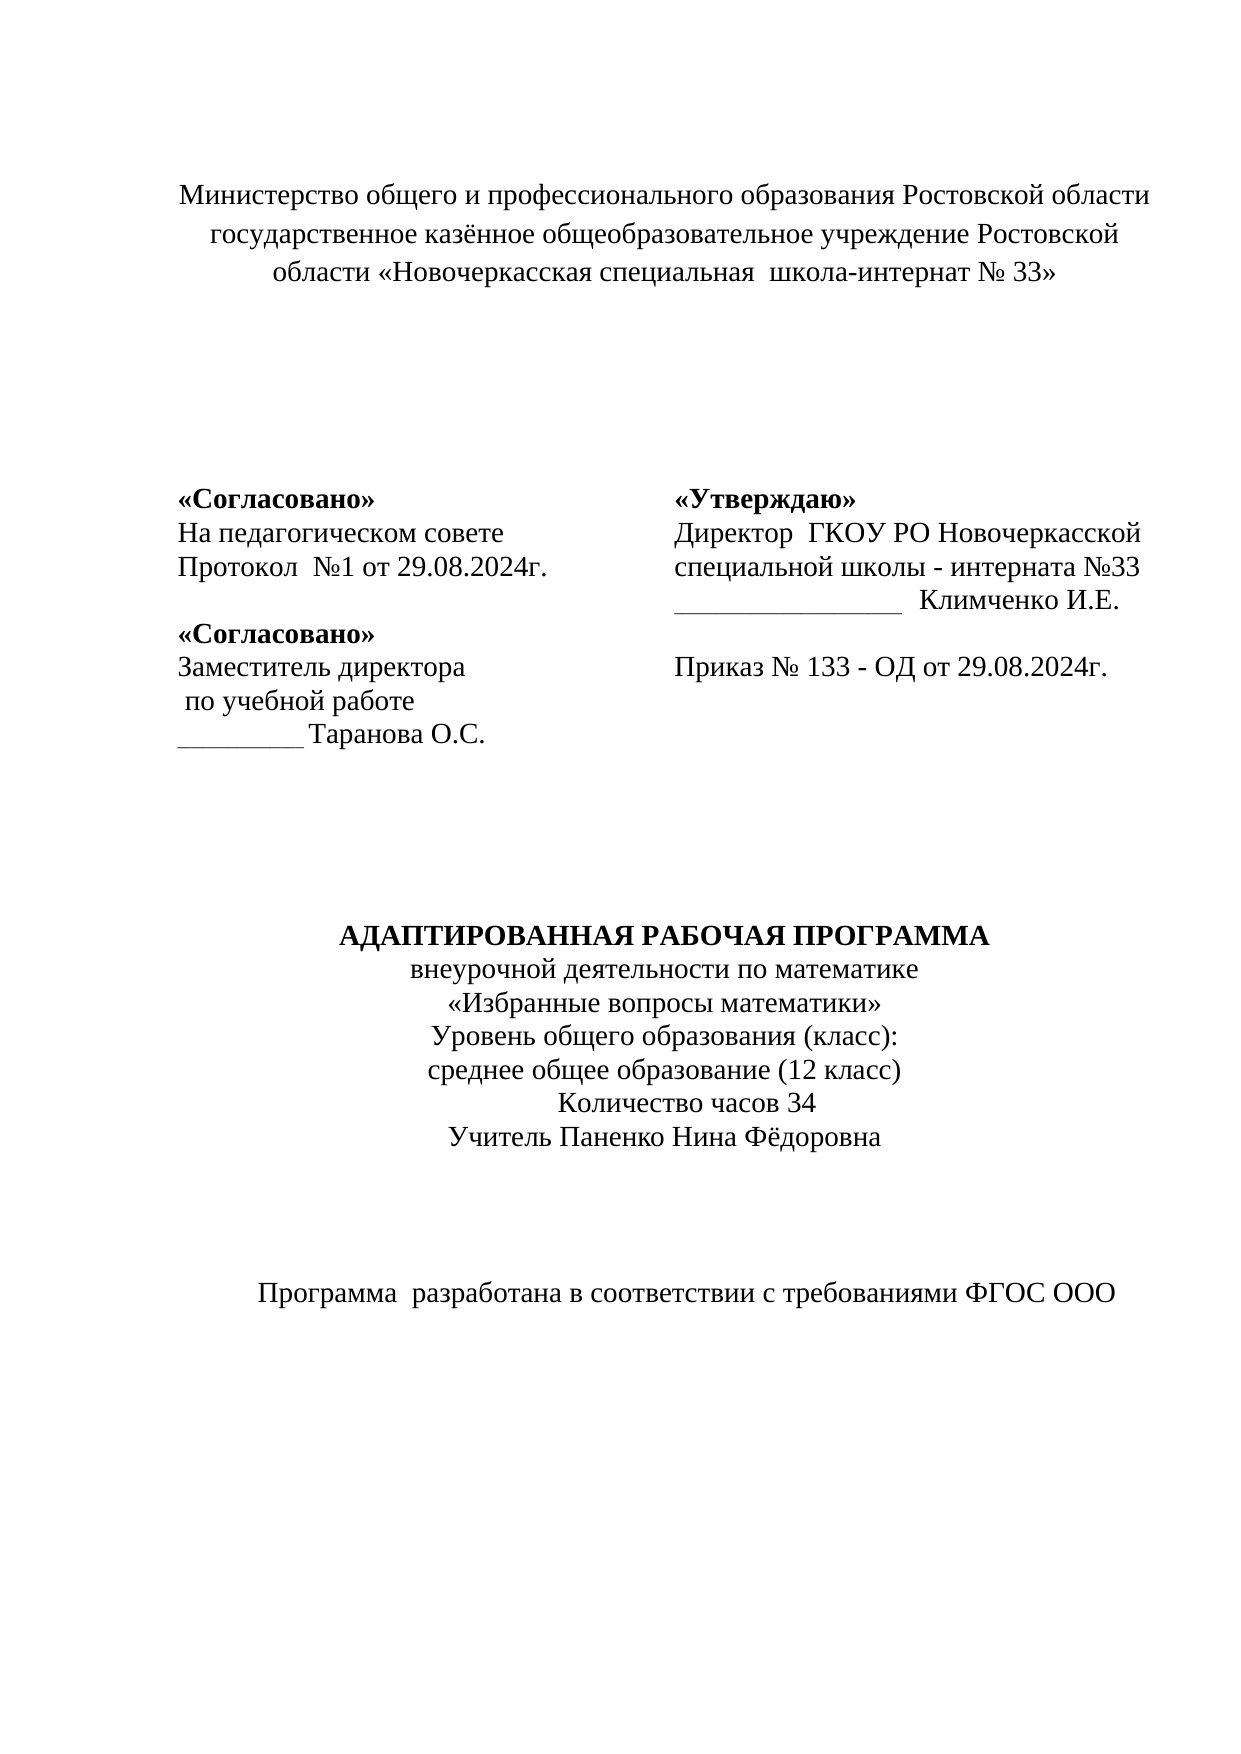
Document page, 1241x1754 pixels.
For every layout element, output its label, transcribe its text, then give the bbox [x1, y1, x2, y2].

text Министерство общего и профессионального образования Ростовской области государственное казённое общеобразовательное учреждение Ростовской области «Новочеркасская специальная школа-интернат № 33» [177, 177, 1152, 288]
table_header «Согласовано» На педагогическом совете Протокол №1 от 29.08.2024г. «Согласовано» Заместитель директора по учебной работе _______________ Таранова О.С. [166, 482, 663, 750]
text Количество часов 34 [177, 1085, 1152, 1119]
text среднее общее образование (12 класс) [177, 1052, 1152, 1085]
table_header «Утверждаю» Директор ГКОУ РО Новочеркасской специальной школы - интерната №33 ___________________________ Климченко И.Е. Приказ № 133 - ОД от 29.08.2024г. [663, 482, 1163, 750]
text АДАПТИРОВАННАЯ РАБОЧАЯ ПРОГРАММА [177, 918, 1152, 951]
text внеурочной деятельности по математике [177, 951, 1152, 985]
text «Избранные вопросы математики» [177, 985, 1152, 1018]
text Уровень общего образования (класс): [177, 1018, 1152, 1052]
text Программа разработана в соответствии с требованиями ФГОС ООО [177, 1276, 1152, 1309]
text Учитель Паненко Нина Фёдоровна [177, 1119, 1152, 1152]
